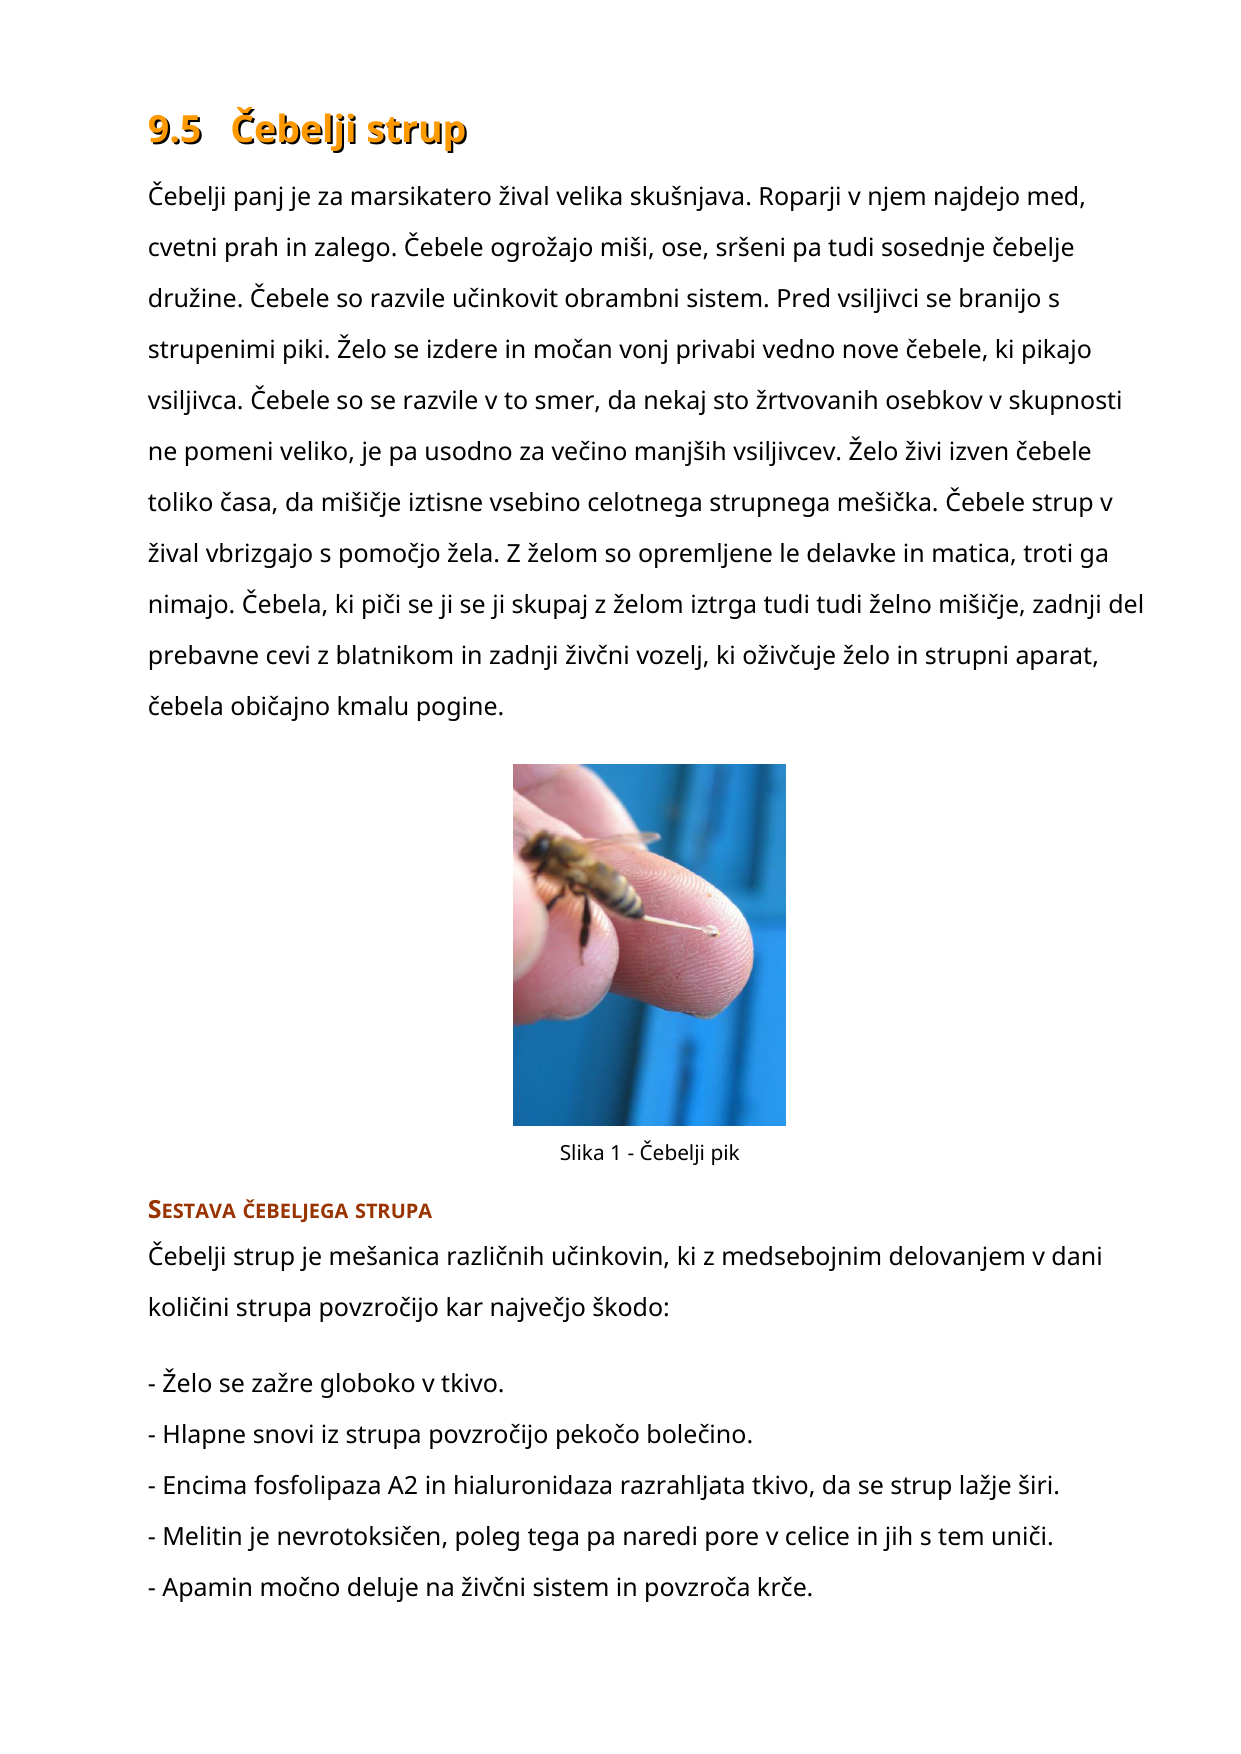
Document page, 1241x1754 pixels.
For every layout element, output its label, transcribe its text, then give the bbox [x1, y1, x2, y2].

text Sestava čebeljega strupa [148, 1192, 1152, 1226]
list Čebelji strup [148, 102, 1152, 153]
text Čebelji panj je za marsikatero žival velika skušnjava. Roparji v njem najdejo med, cvetni prah in zalego. Čebele ogrožajo miši, ose, sršeni pa tudi sosednje čebelje družine. Čebele so razvile učinkovit obrambni sistem. Pred vsiljivci se branijo s strupenimi piki. Želo se izdere in močan vonj privabi vedno nove čebele, ki pikajo vsiljivca. Čebele so se razvile v to smer, da nekaj sto žrtvovanih osebkov v skupnosti ne pomeni veliko, je pa usodno za večino manjših vsiljivcev. Želo živi izven čebele toliko časa, da mišičje iztisne vsebino celotnega strupnega mešička. Čebele strup v žival vbrizgajo s pomočjo žela. Z želom so opremljene le delavke in matica, troti ga nimajo. Čebela, ki piči se ji se ji skupaj z želom iztrga tudi tudi želno mišičje, zadnji del prebavne cevi z blatnikom in zadnji živčni vozelj, ki oživčuje želo in strupni aparat, čebela običajno kmalu pogine. [148, 178, 1152, 723]
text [148, 1366, 1152, 1604]
text Čebelji strup je mešanica različnih učinkovin, ki z medsebojnim delovanjem v dani količini strupa povzročijo kar največjo škodo: [148, 1238, 1152, 1324]
text Slika 16 - Čebelji pik [148, 1138, 1152, 1167]
picture [513, 764, 786, 1126]
